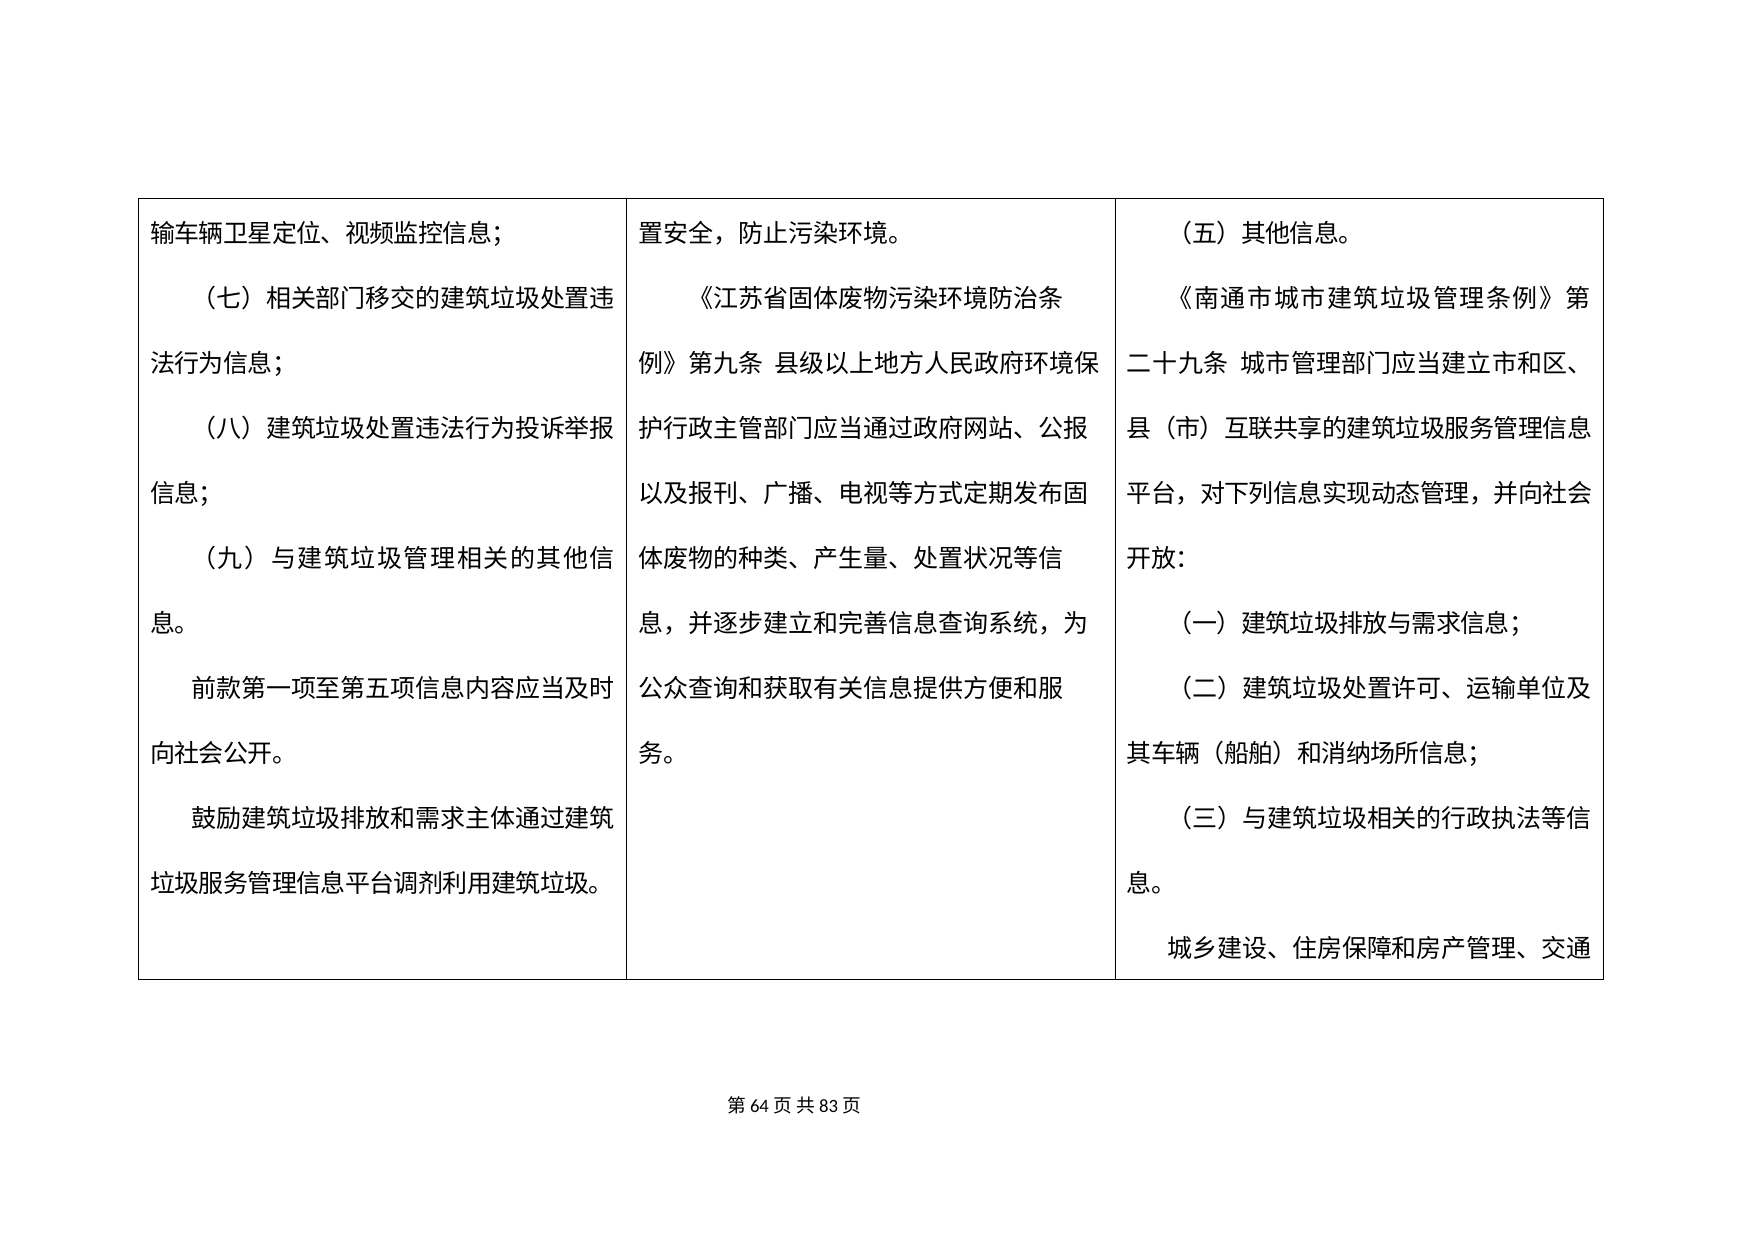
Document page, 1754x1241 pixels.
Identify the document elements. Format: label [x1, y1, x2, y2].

table_cell [139, 199, 626, 979]
table_cell [627, 199, 1115, 979]
table_cell [1116, 199, 1603, 979]
